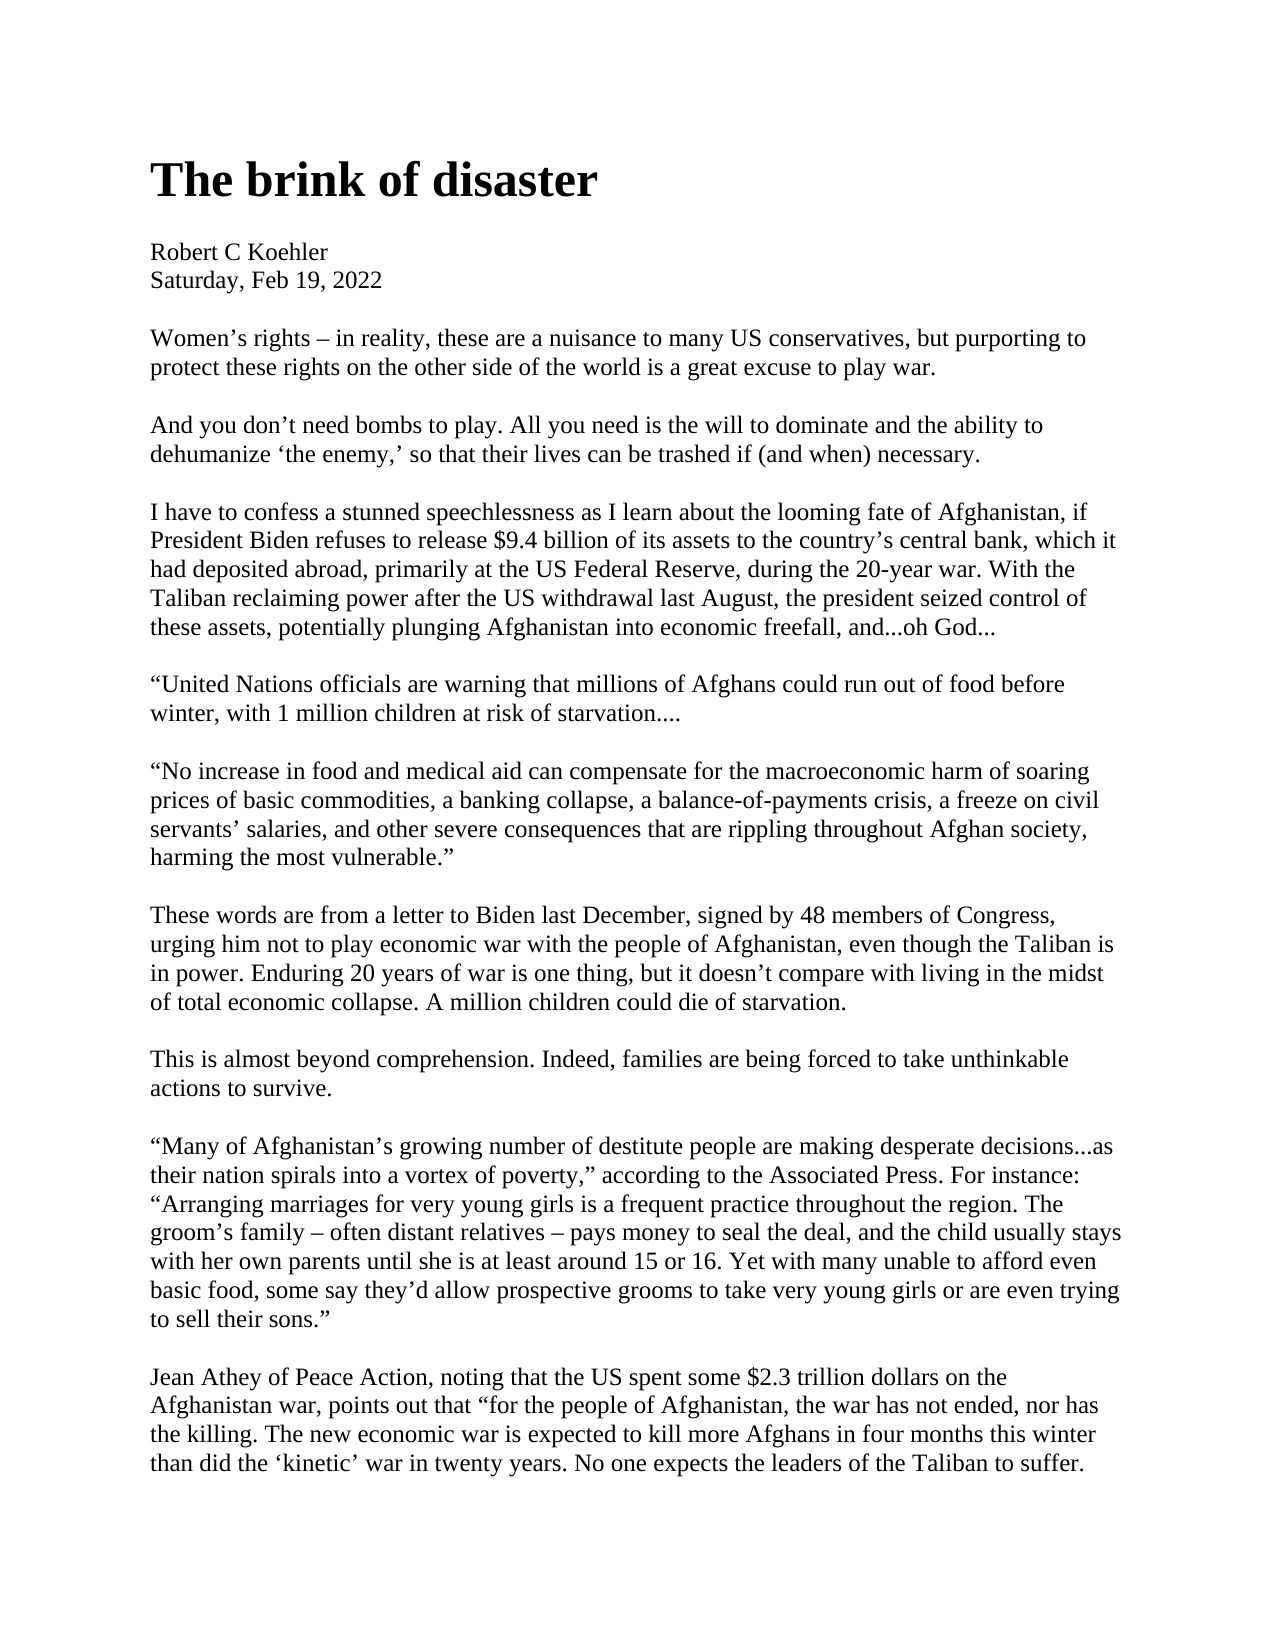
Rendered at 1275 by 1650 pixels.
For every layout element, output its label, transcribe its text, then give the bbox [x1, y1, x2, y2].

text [150, 1362, 1125, 1477]
text Saturday, Feb 19, 2022 [150, 265, 1125, 294]
text “United Nations officials are warning that millions of Afghans could run out of food before winter, with 1 million children at risk of starvation.... [150, 669, 1125, 727]
text And you don’t need bombs to play. All you need is the will to dominate and the ability to dehumanize ‘the enemy,’ so that their lives can be trashed if (and when) necessary. [150, 410, 1125, 467]
text The brink of disaster [150, 150, 1125, 207]
text “Many of Afghanistan’s growing number of destitute people are making desperate decisions...as their nation spirals into a vortex of poverty,” according to the Associated Press. For instance: “Arranging marriages for very young girls is a frequent practice throughout the region. The groom’s family – often distant relatives – pays money to seal the deal, and the child usually stays with her own parents until she is at least around 15 or 16. Yet with many unable to afford even basic food, some say they’d allow prospective grooms to take very young girls or are even trying to sell their sons.” [150, 1131, 1125, 1332]
text Women’s rights – in reality, these are a nuisance to many US conservatives, but purporting to protect these rights on the other side of the world is a great excuse to play war. [150, 323, 1125, 381]
text I have to confess a stunned speechlessness as I learn about the looming fate of Afghanistan, if President Biden refuses to release $9.4 billion of its assets to the country’s central bank, which it had deposited abroad, primarily at the US Federal Reserve, during the 20-year war. With the Taliban reclaiming power after the US withdrawal last August, the president seized control of these assets, potentially plunging Afghanistan into economic freefall, and...oh God... [150, 497, 1125, 640]
text Robert C Koehler [150, 237, 1125, 265]
text These words are from a letter to Biden last December, signed by 48 members of Congress, urging him not to play economic war with the people of Afghanistan, even though the Taliban is in power. Enduring 20 years of war is one thing, but it doesn’t compare with living in the midst of total economic collapse. A million children could die of starvation. [150, 900, 1125, 1015]
text This is almost beyond comprehension. Indeed, families are being forced to take unthinkable actions to survive. [150, 1044, 1125, 1102]
text “No increase in food and medical aid can compensate for the macroeconomic harm of soaring prices of basic commodities, a banking collapse, a balance-of-payments crisis, a freeze on civil servants’ salaries, and other severe consequences that are rippling throughout Afghan society, harming the most vulnerable.” [150, 756, 1125, 871]
